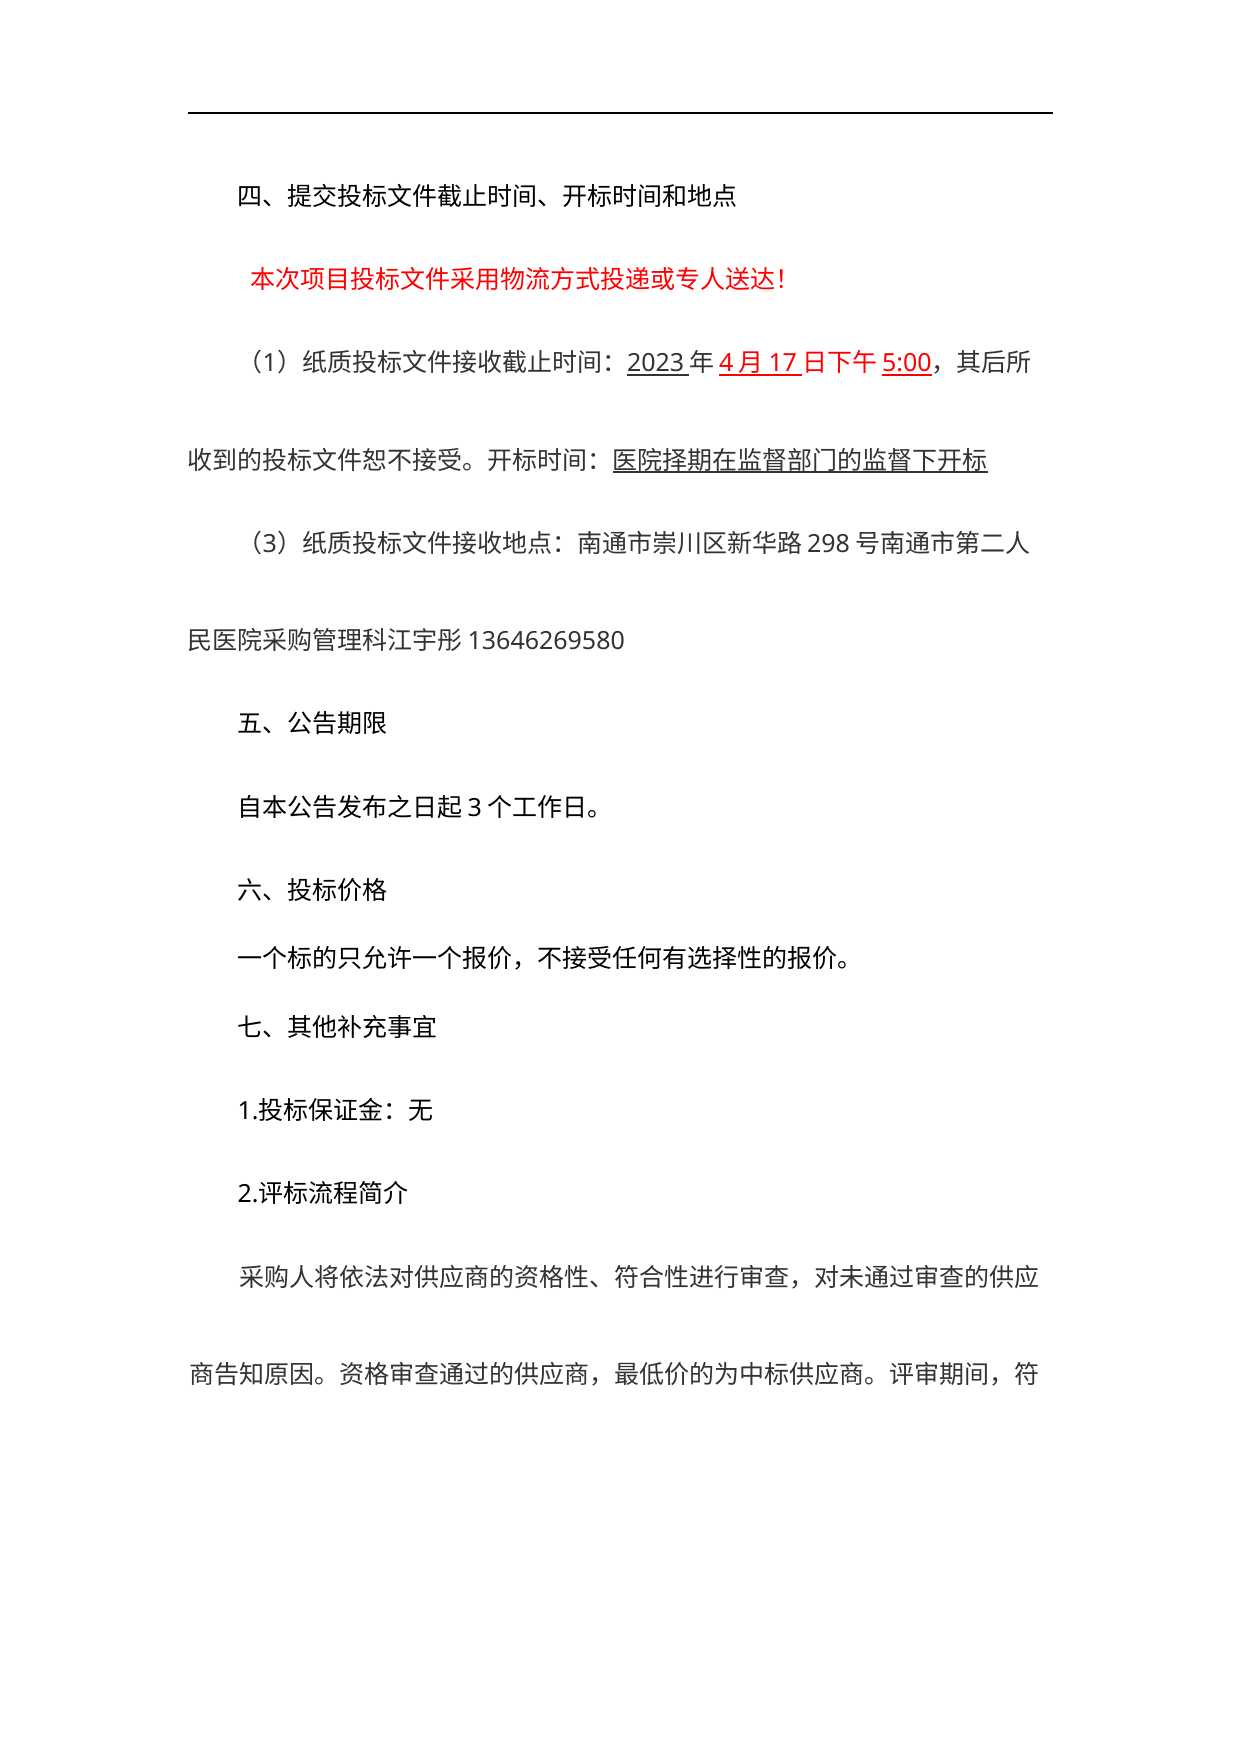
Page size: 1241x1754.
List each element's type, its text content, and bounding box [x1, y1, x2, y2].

text 2.评标流程简介 [187, 1159, 1053, 1224]
subtitle 五、公告期限 [187, 689, 1053, 754]
subtitle 七、其他补充事宜 [187, 993, 1053, 1058]
text 1.投标保证金：无 [187, 1076, 1053, 1141]
text 自本公告发布之日起3个工作日。 [187, 773, 1053, 838]
subtitle 四、提交投标文件截止时间、开标时间和地点 [187, 162, 1053, 227]
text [189, 1243, 1053, 1405]
text （1）纸质投标文件接收截止时间：2023年4月17日下午5:00，其后所收到的投标文件恕不接受。开标时间：医院择期在监督部门的监督下开标 [187, 328, 1053, 491]
text （3）纸质投标文件接收地点：南通市崇川区新华路298号南通市第二人民医院采购管理科江宇彤13646269580 [187, 509, 1053, 671]
text 一个标的只允许一个报价，不接受任何有选择性的报价。 [187, 939, 1053, 975]
text 本次项目投标文件采用物流方式投递或专人送达！ [187, 245, 1053, 310]
text 六、投标价格 [187, 856, 1053, 921]
